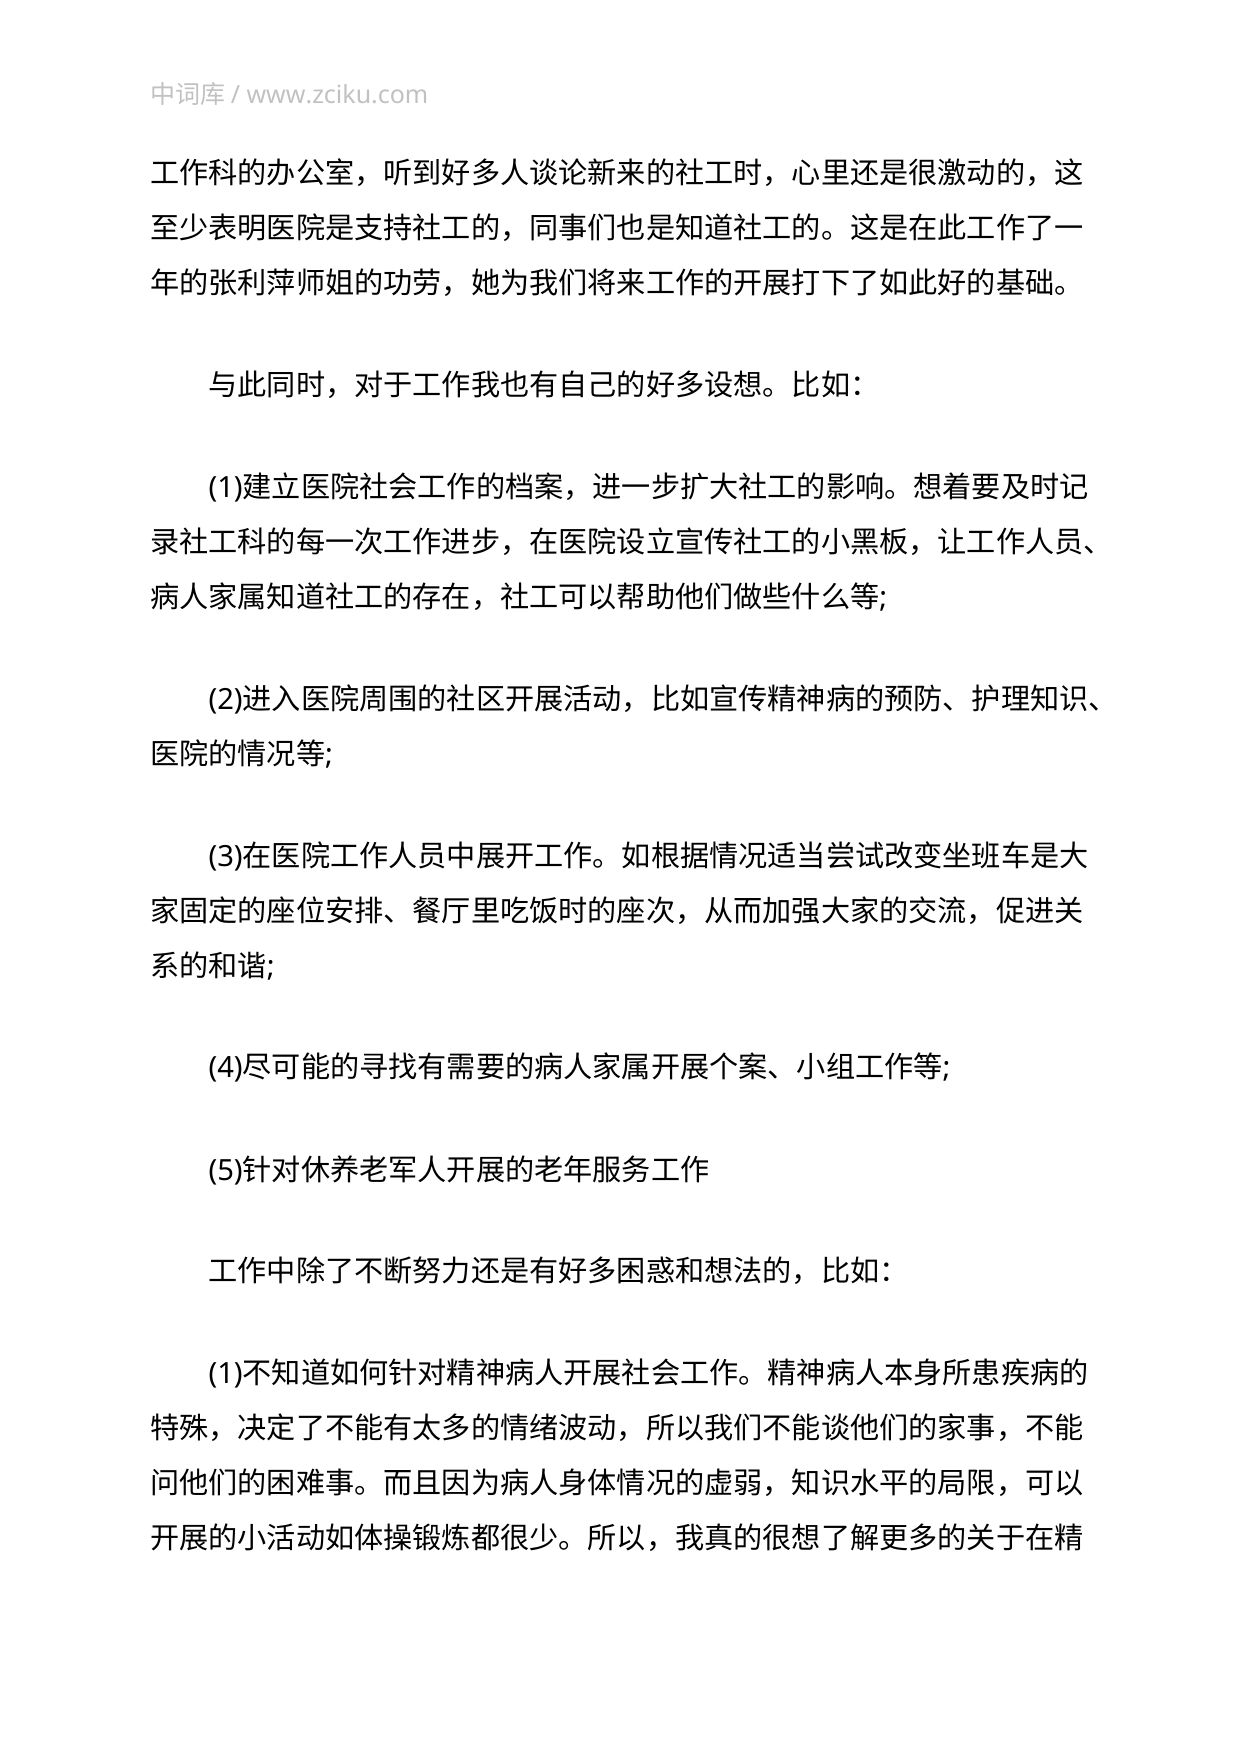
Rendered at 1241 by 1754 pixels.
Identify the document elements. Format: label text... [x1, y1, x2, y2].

text 工作中除了不断努力还是有好多困惑和想法的，比如： [150, 1248, 1090, 1290]
text 与此同时，对于工作我也有自己的好多设想。比如： [150, 362, 1090, 404]
text (1)建立医院社会工作的档案，进一步扩大社工的影响。想着要及时记录社工科的每一次工作进步，在医院设立宣传社工的小黑板，让工作人员、病人家属知道社工的存在，社工可以帮助他们做些什么等; [150, 463, 1090, 616]
text (4)尽可能的寻找有需要的病人家属开展个案、小组工作等; [150, 1044, 1090, 1086]
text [150, 1350, 1090, 1557]
text (3)在医院工作人员中展开工作。如根据情况适当尝试改变坐班车是大家固定的座位安排、餐厅里吃饭时的座次，从而加强大家的交流，促进关系的和谐; [150, 832, 1090, 984]
text (2)进入医院周围的社区开展活动，比如宣传精神病的预防、护理知识、医院的情况等; [150, 675, 1090, 773]
text (5)针对休养老军人开展的老年服务工作 [150, 1146, 1090, 1188]
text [150, 150, 1090, 302]
